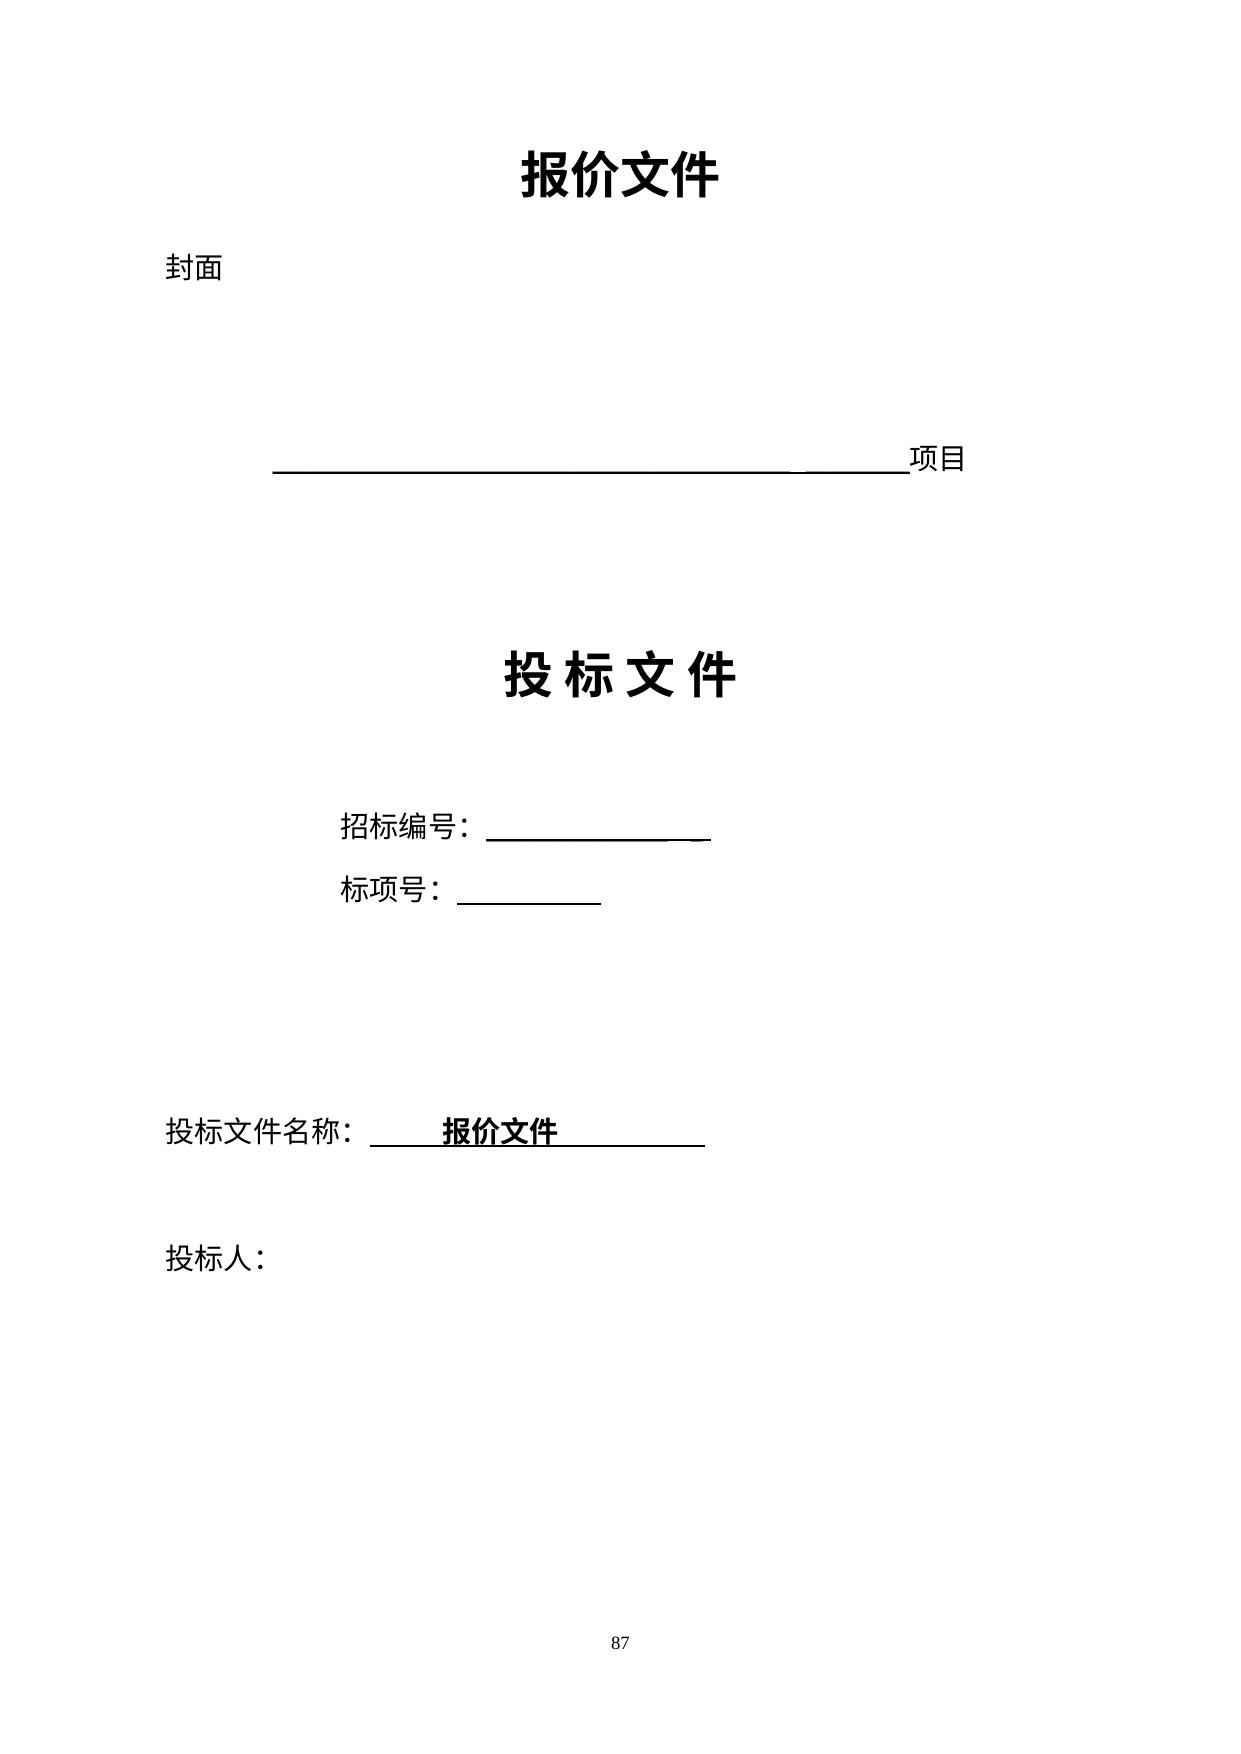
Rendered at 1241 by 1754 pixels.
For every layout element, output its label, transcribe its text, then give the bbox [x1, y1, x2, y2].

text ________________________________________ ________项目 [165, 435, 1075, 478]
text 投 标 文 件 [165, 635, 1075, 708]
text 投标文件名称： 报价文件 [165, 1109, 1075, 1151]
text 标项号： [165, 867, 1075, 909]
text 投标人： [165, 1236, 1075, 1278]
text 报价文件 [165, 136, 1075, 208]
text 封面 [165, 244, 1075, 287]
text 招标编号：______________ _ [165, 803, 1075, 846]
